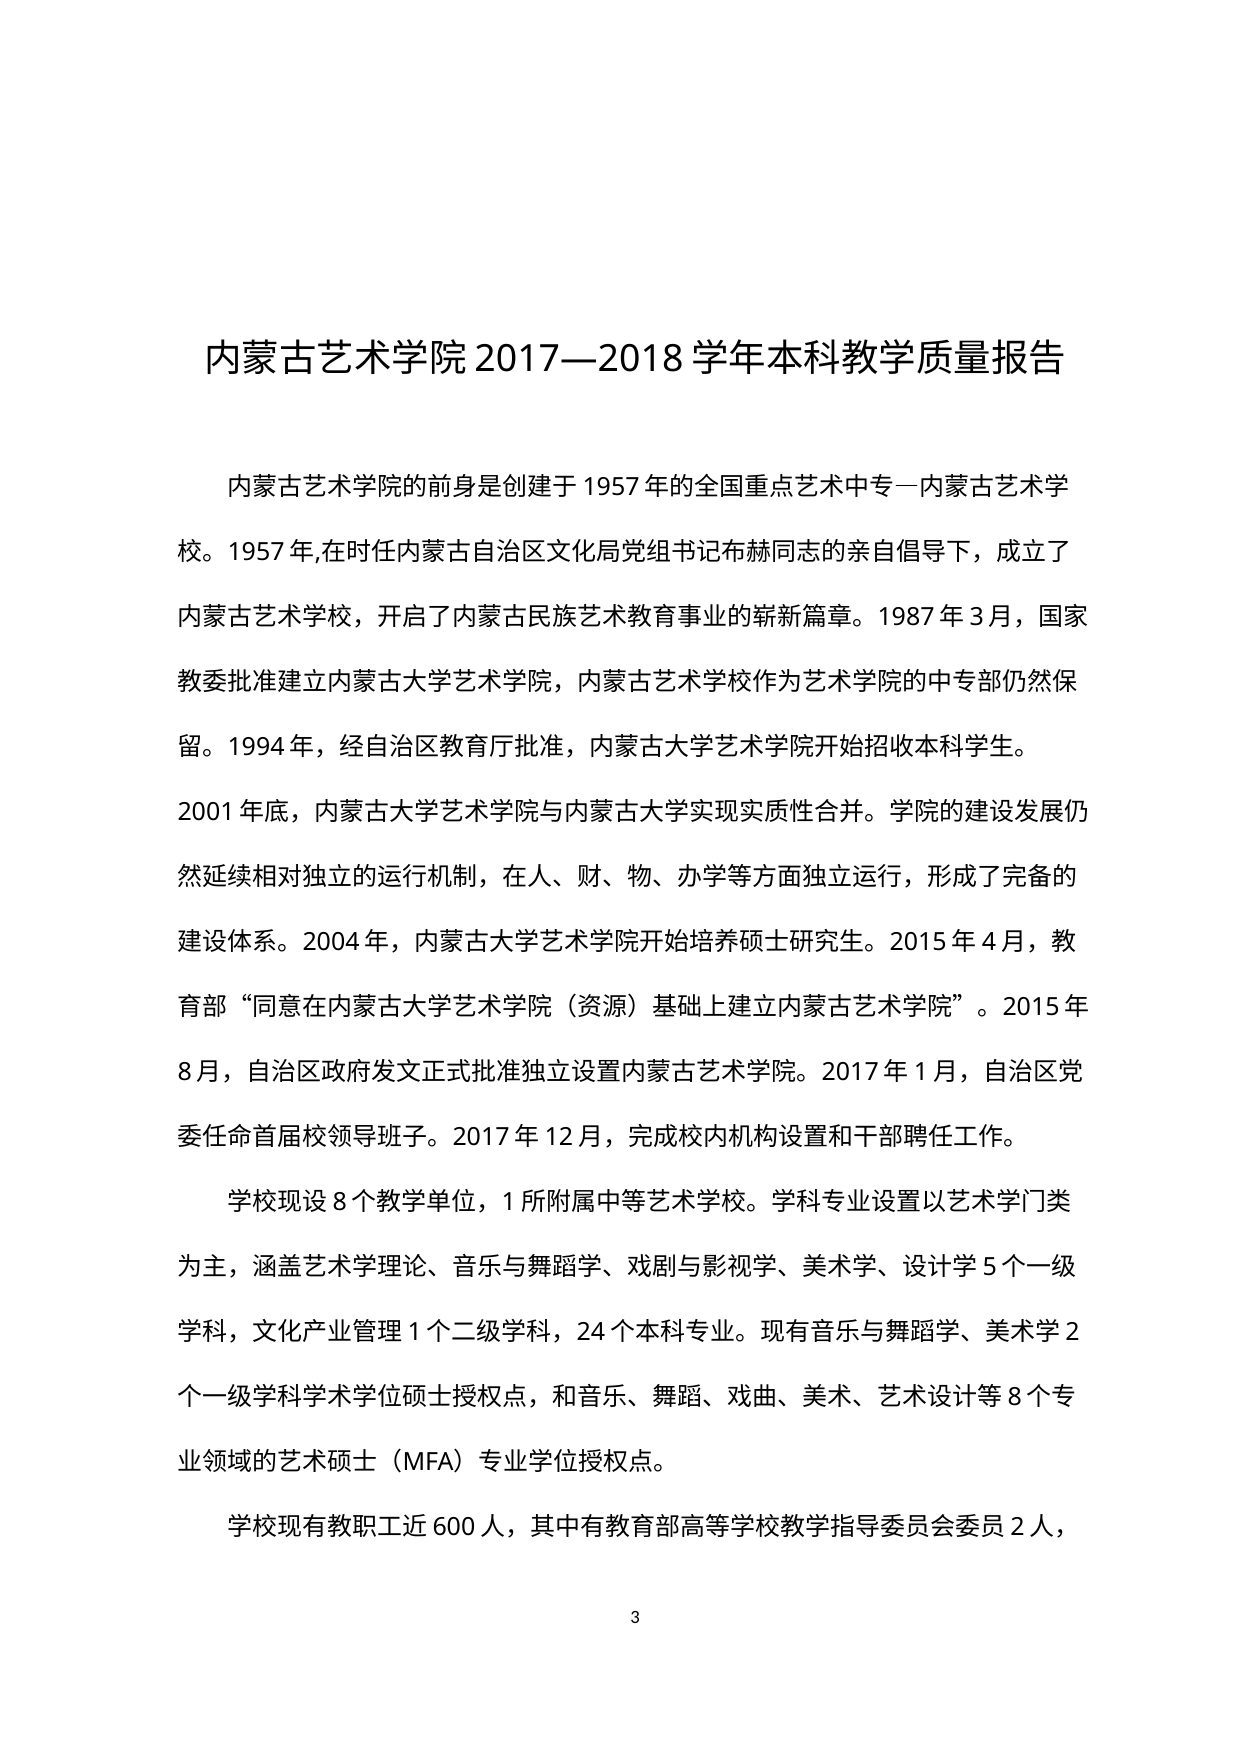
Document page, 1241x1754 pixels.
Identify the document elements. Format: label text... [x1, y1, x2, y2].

text 内蒙古艺术学院的前身是创建于1957年的全国重点艺术中专—内蒙古艺术学校。1957年,在时任内蒙古自治区文化局党组书记布赫同志的亲自倡导下，成立了内蒙古艺术学校，开启了内蒙古民族艺术教育事业的崭新篇章。1987年3月，国家教委批准建立内蒙古大学艺术学院，内蒙古艺术学校作为艺术学院的中专部仍然保留。1994年，经自治区教育厅批准，内蒙古大学艺术学院开始招收本科学生。2001年底，内蒙古大学艺术学院与内蒙古大学实现实质性合并。学院的建设发展仍然延续相对独立的运行机制，在人、财、物、办学等方面独立运行，形成了完备的建设体系。2004年，内蒙古大学艺术学院开始培养硕士研究生。2015年4月，教育部“同意在内蒙古大学艺术学院（资源）基础上建立内蒙古艺术学院”。2015年8月，自治区政府发文正式批准独立设置内蒙古艺术学院。2017年1月，自治区党委任命首届校领导班子。2017年12月，完成校内机构设置和干部聘任工作。 [177, 452, 1092, 1167]
text 内蒙古艺术学院2017—2018学年本科教学质量报告 [177, 322, 1092, 387]
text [177, 1492, 1092, 1557]
text 学校现设8个教学单位，1所附属中等艺术学校。学科专业设置以艺术学门类为主，涵盖艺术学理论、音乐与舞蹈学、戏剧与影视学、美术学、设计学5个一级学科，文化产业管理1个二级学科，24个本科专业。现有音乐与舞蹈学、美术学2个一级学科学术学位硕士授权点，和音乐、舞蹈、戏曲、美术、艺术设计等8个专业领域的艺术硕士（MFA）专业学位授权点。 [177, 1167, 1092, 1492]
